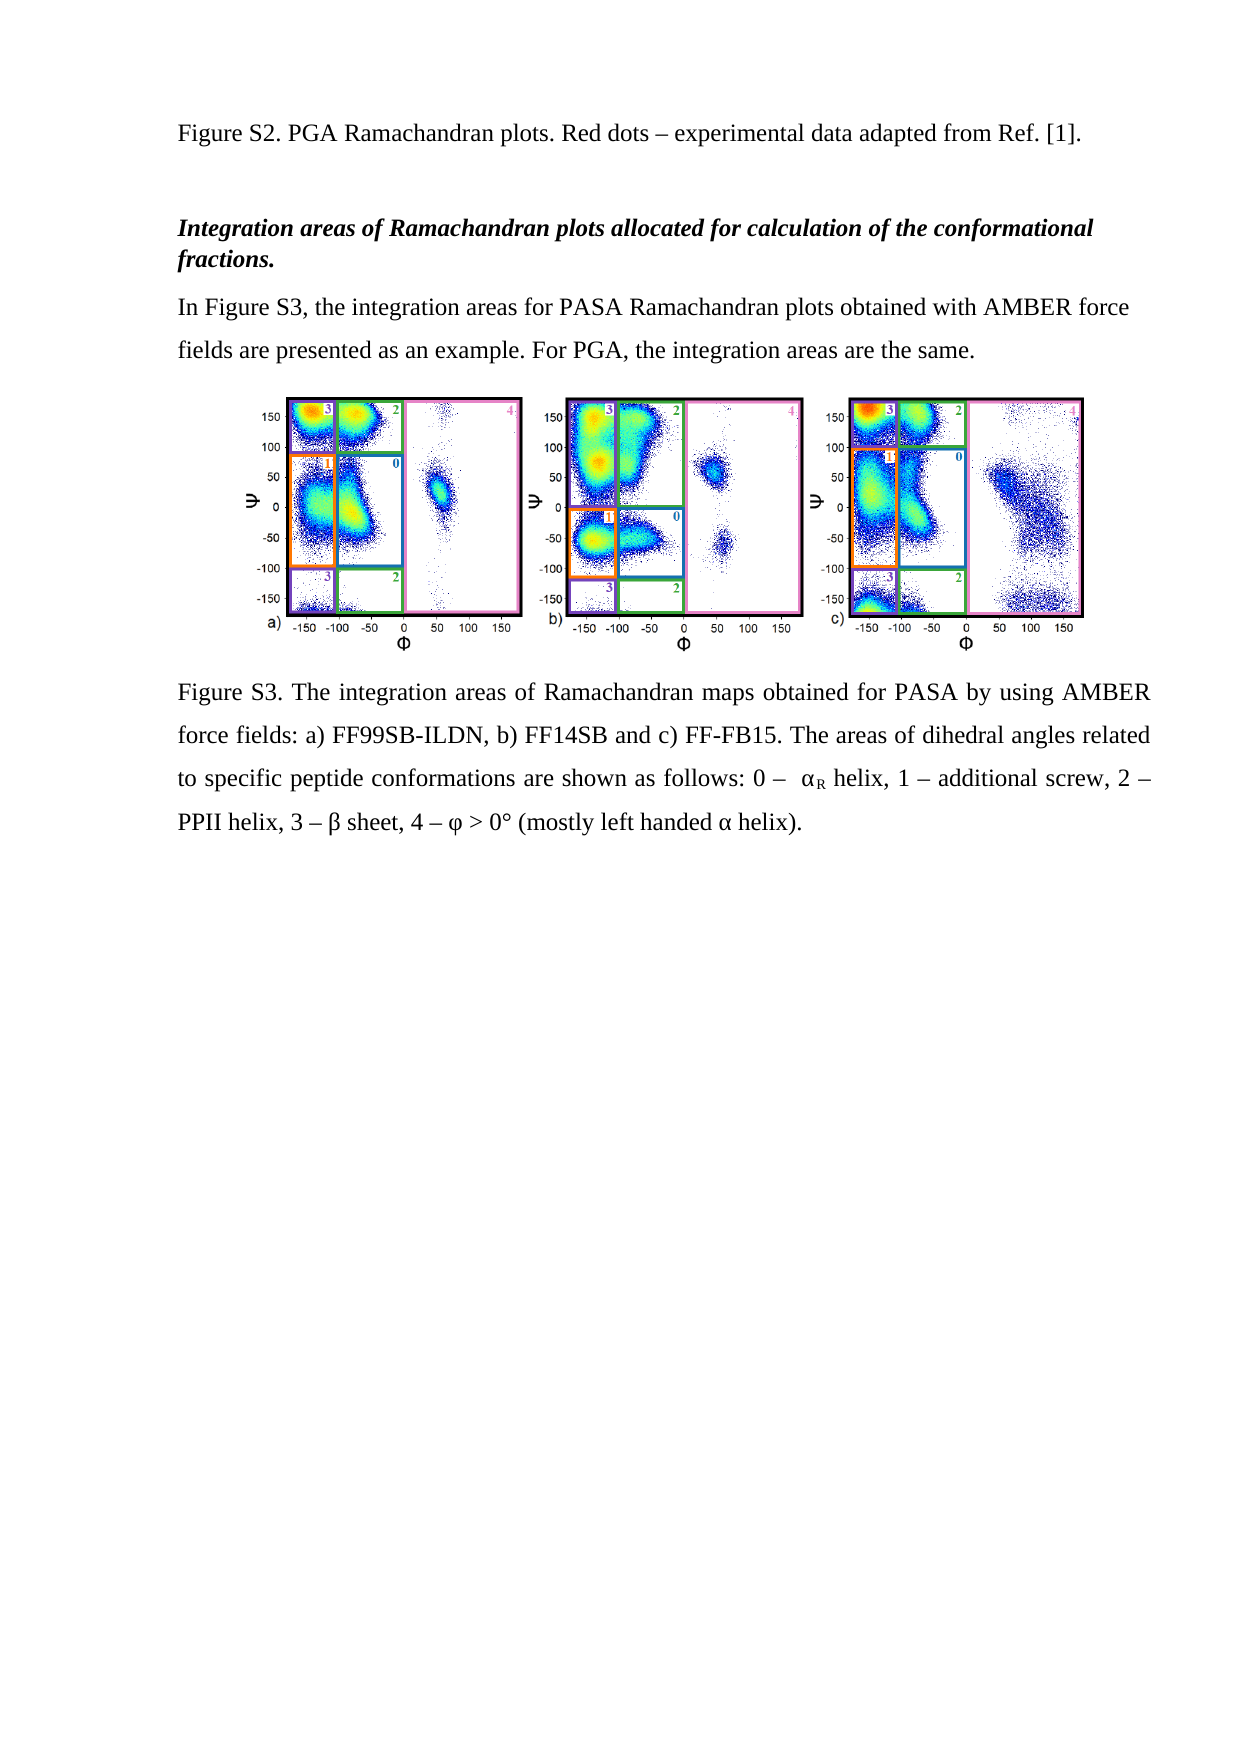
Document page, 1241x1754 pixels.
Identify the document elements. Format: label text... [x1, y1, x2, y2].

text Figure S2. PGA Ramachandran plots. Red dots – experimental data adapted from Ref. [1]. [177, 118, 1152, 147]
text In Figure S3, the integration areas for PASA Ramachandran plots obtained with AMBER force fields are presented as an example. For PGA, the integration areas are the same. [177, 292, 1152, 364]
text Integration areas of Ramachandran plots allocated for calculation of the conformational fractions. [177, 213, 1152, 273]
text Figure S3. The integration areas of Ramachandran maps obtained for PASA by using AMBER force fields: a) FF99SB-ILDN, b) FF14SB and c) FF-FB15. The areas of dihedral angles related to specific peptide conformations are shown as follows: 0 – αR helix, 1 – additional screw, 2 – PPII helix, 3 – β sheet, 4 – φ > 0° (mostly left handed α helix). [177, 677, 1152, 835]
picture [231, 395, 1098, 659]
